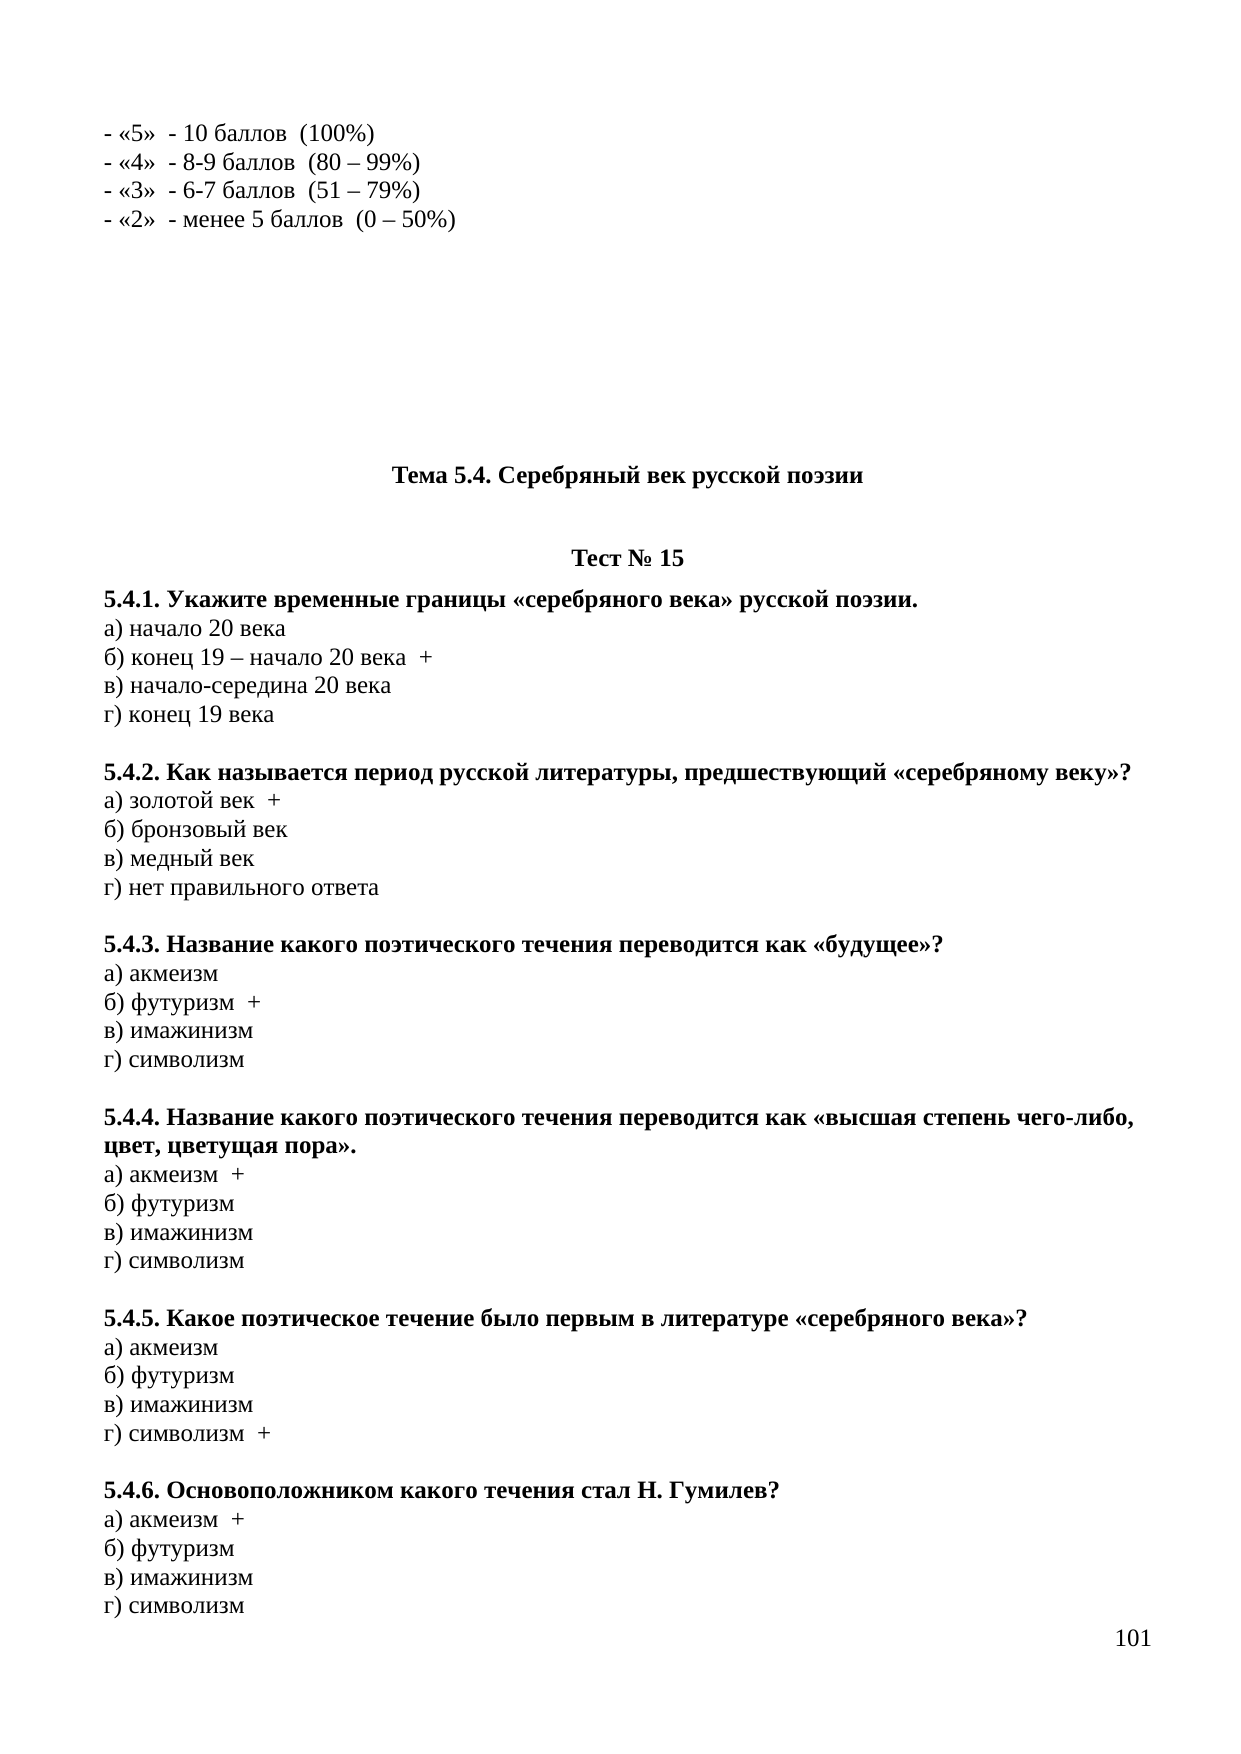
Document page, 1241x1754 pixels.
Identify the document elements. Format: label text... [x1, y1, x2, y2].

text г) символизм [103, 1044, 1152, 1073]
text г) нет правильного ответа [103, 872, 1152, 900]
text 5.4.6. Основоположником какого течения стал Н. Гумилев? [103, 1475, 1152, 1504]
text - «4» - 8-9 баллов (80 – 99%) [103, 147, 1152, 176]
text г) символизм + [103, 1418, 1152, 1447]
text а) акмеизм [103, 958, 1152, 987]
text б) футуризм [103, 1188, 1152, 1217]
text г) конец 19 века [103, 699, 1152, 728]
text б) футуризм [103, 1360, 1152, 1389]
text в) имажинизм [103, 1389, 1152, 1418]
text в) имажинизм [103, 1015, 1152, 1044]
text - «3» - 6-7 баллов (51 – 79%) [103, 176, 1152, 204]
text - «2» - менее 5 баллов (0 – 50%) [103, 204, 1152, 233]
text а) акмеизм + [103, 1504, 1152, 1533]
text - «5» - 10 баллов (100%) [103, 118, 1152, 147]
text 5.4.3. Название какого поэтического течения переводится как «будущее»? [103, 929, 1152, 958]
text в) начало-середина 20 века [103, 670, 1152, 699]
text Тест № 15 [116, 543, 1139, 572]
text 5.4.4. Название какого поэтического течения переводится как «высшая степень чего-либо, цвет, цветущая пора». [103, 1102, 1152, 1159]
text в) медный век [103, 843, 1152, 872]
text 5.4.1. Укажите временные границы «серебряного века» русской поэзии. [103, 584, 1152, 613]
text а) золотой век + [103, 785, 1152, 814]
text а) акмеизм [103, 1332, 1152, 1360]
text 5.4.2. Как называется период русской литературы, предшествующий «серебряному веку»? [103, 757, 1152, 785]
text г) символизм [103, 1590, 1152, 1619]
text г) символизм [103, 1245, 1152, 1274]
text в) имажинизм [103, 1217, 1152, 1245]
text в) имажинизм [103, 1562, 1152, 1590]
text б) конец 19 – начало 20 века + [103, 642, 1152, 670]
text а) начало 20 века [103, 613, 1152, 642]
text б) бронзовый век [103, 814, 1152, 843]
text Тема 5.4. Серебряный век русской поэзии [116, 460, 1139, 489]
text б) футуризм + [103, 987, 1152, 1015]
text 5.4.5. Какое поэтическое течение было первым в литературе «серебряного века»? [103, 1303, 1152, 1332]
text а) акмеизм + [103, 1159, 1152, 1188]
text б) футуризм [103, 1533, 1152, 1562]
